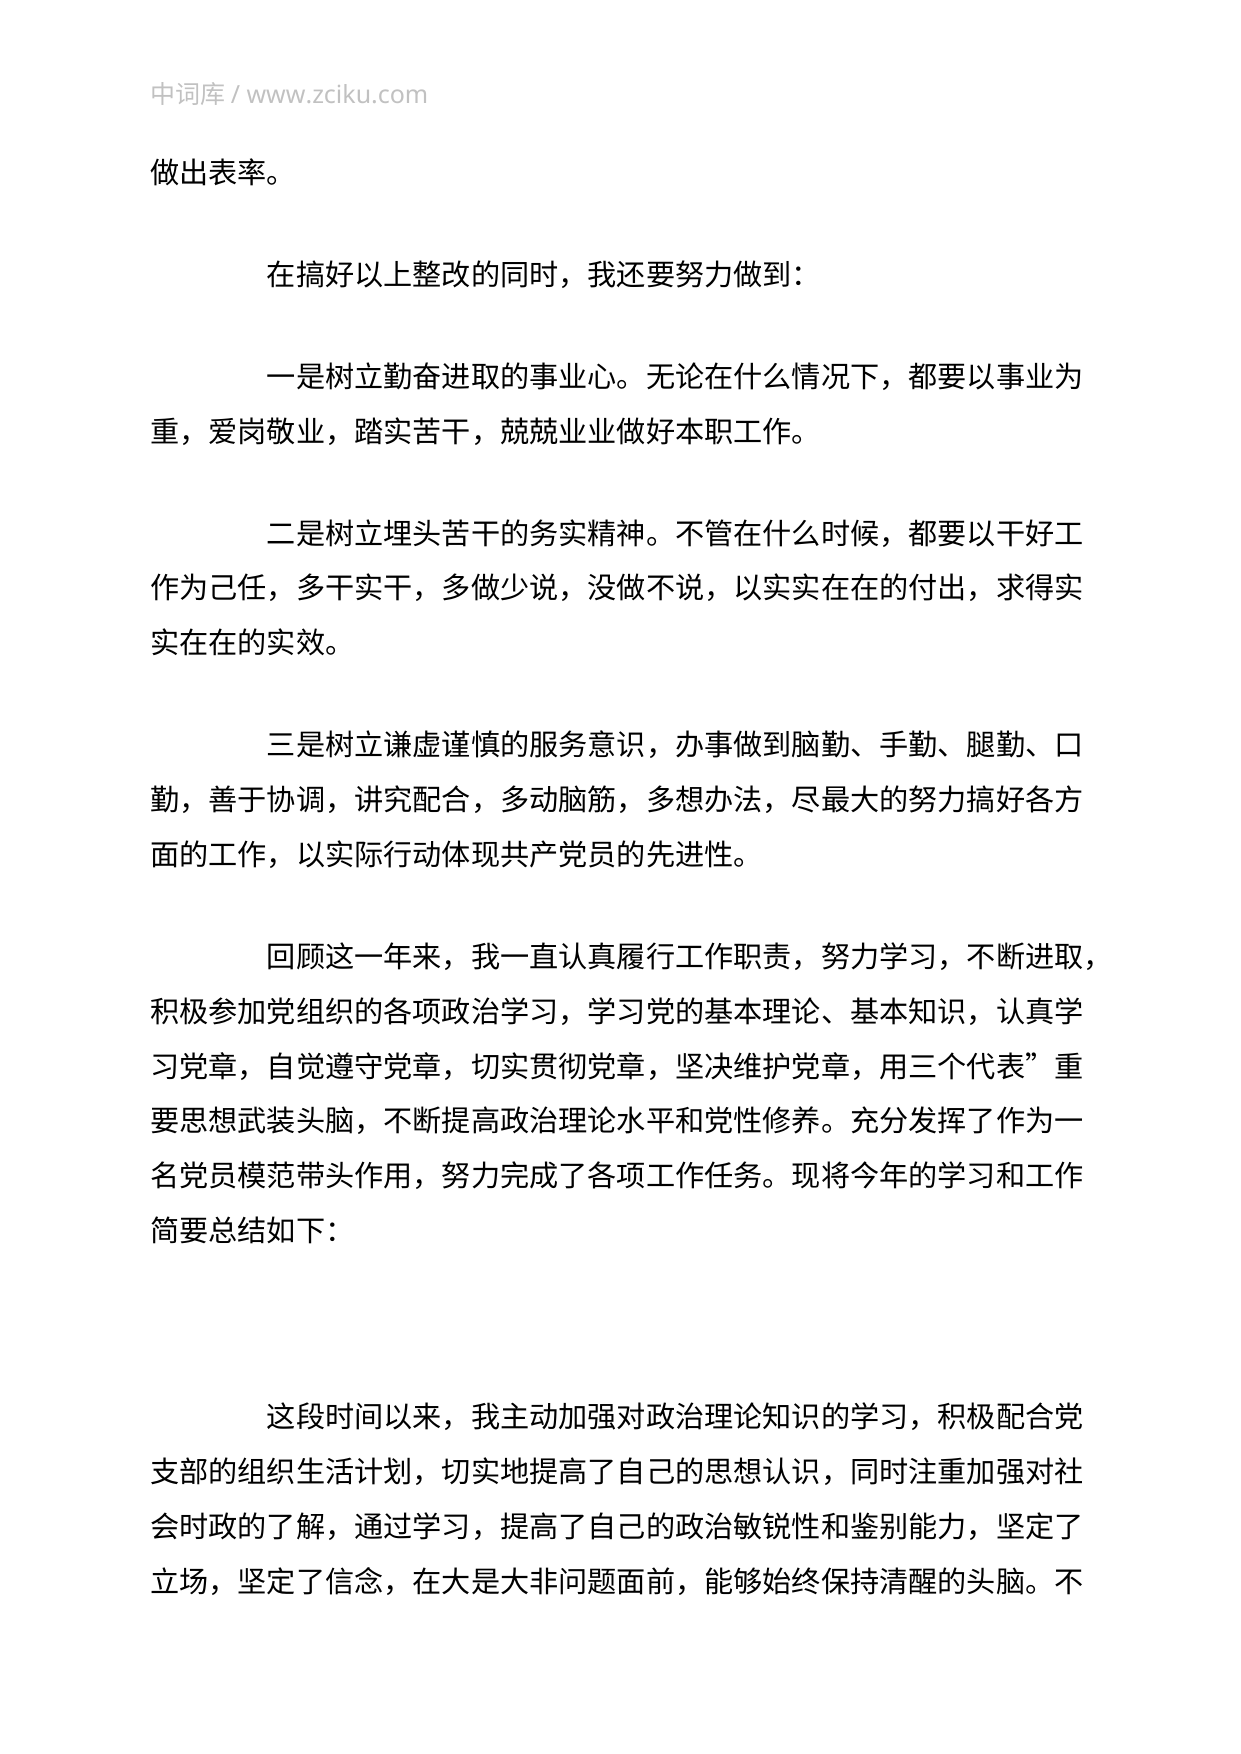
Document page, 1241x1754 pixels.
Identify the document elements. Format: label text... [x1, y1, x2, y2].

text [150, 1394, 1090, 1601]
text 在搞好以上整改的同时，我还要努力做到： [150, 252, 1090, 294]
text 三是树立谦虚谨慎的服务意识，办事做到脑勤、手勤、腿勤、口勤，善于协调，讲究配合，多动脑筋，多想办法，尽最大的努力搞好各方面的工作，以实际行动体现共产党员的先进性。 [150, 722, 1090, 874]
text 回顾这一年来，我一直认真履行工作职责，努力学习，不断进取，积极参加党组织的各项政治学习，学习党的基本理论、基本知识，认真学习党章，自觉遵守党章，切实贯彻党章，坚决维护党章，用三个代表”重要思想武装头脑，不断提高政治理论水平和党性修养。充分发挥了作为一名党员模范带头作用，努力完成了各项工作任务。现将今年的学习和工作简要总结如下： [150, 933, 1090, 1250]
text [150, 150, 1090, 192]
text 一是树立勤奋进取的事业心。无论在什么情况下，都要以事业为重，爱岗敬业，踏实苦干，兢兢业业做好本职工作。 [150, 353, 1090, 451]
text 二是树立埋头苦干的务实精神。不管在什么时候，都要以干好工作为己任，多干实干，多做少说，没做不说，以实实在在的付出，求得实实在在的实效。 [150, 510, 1090, 662]
